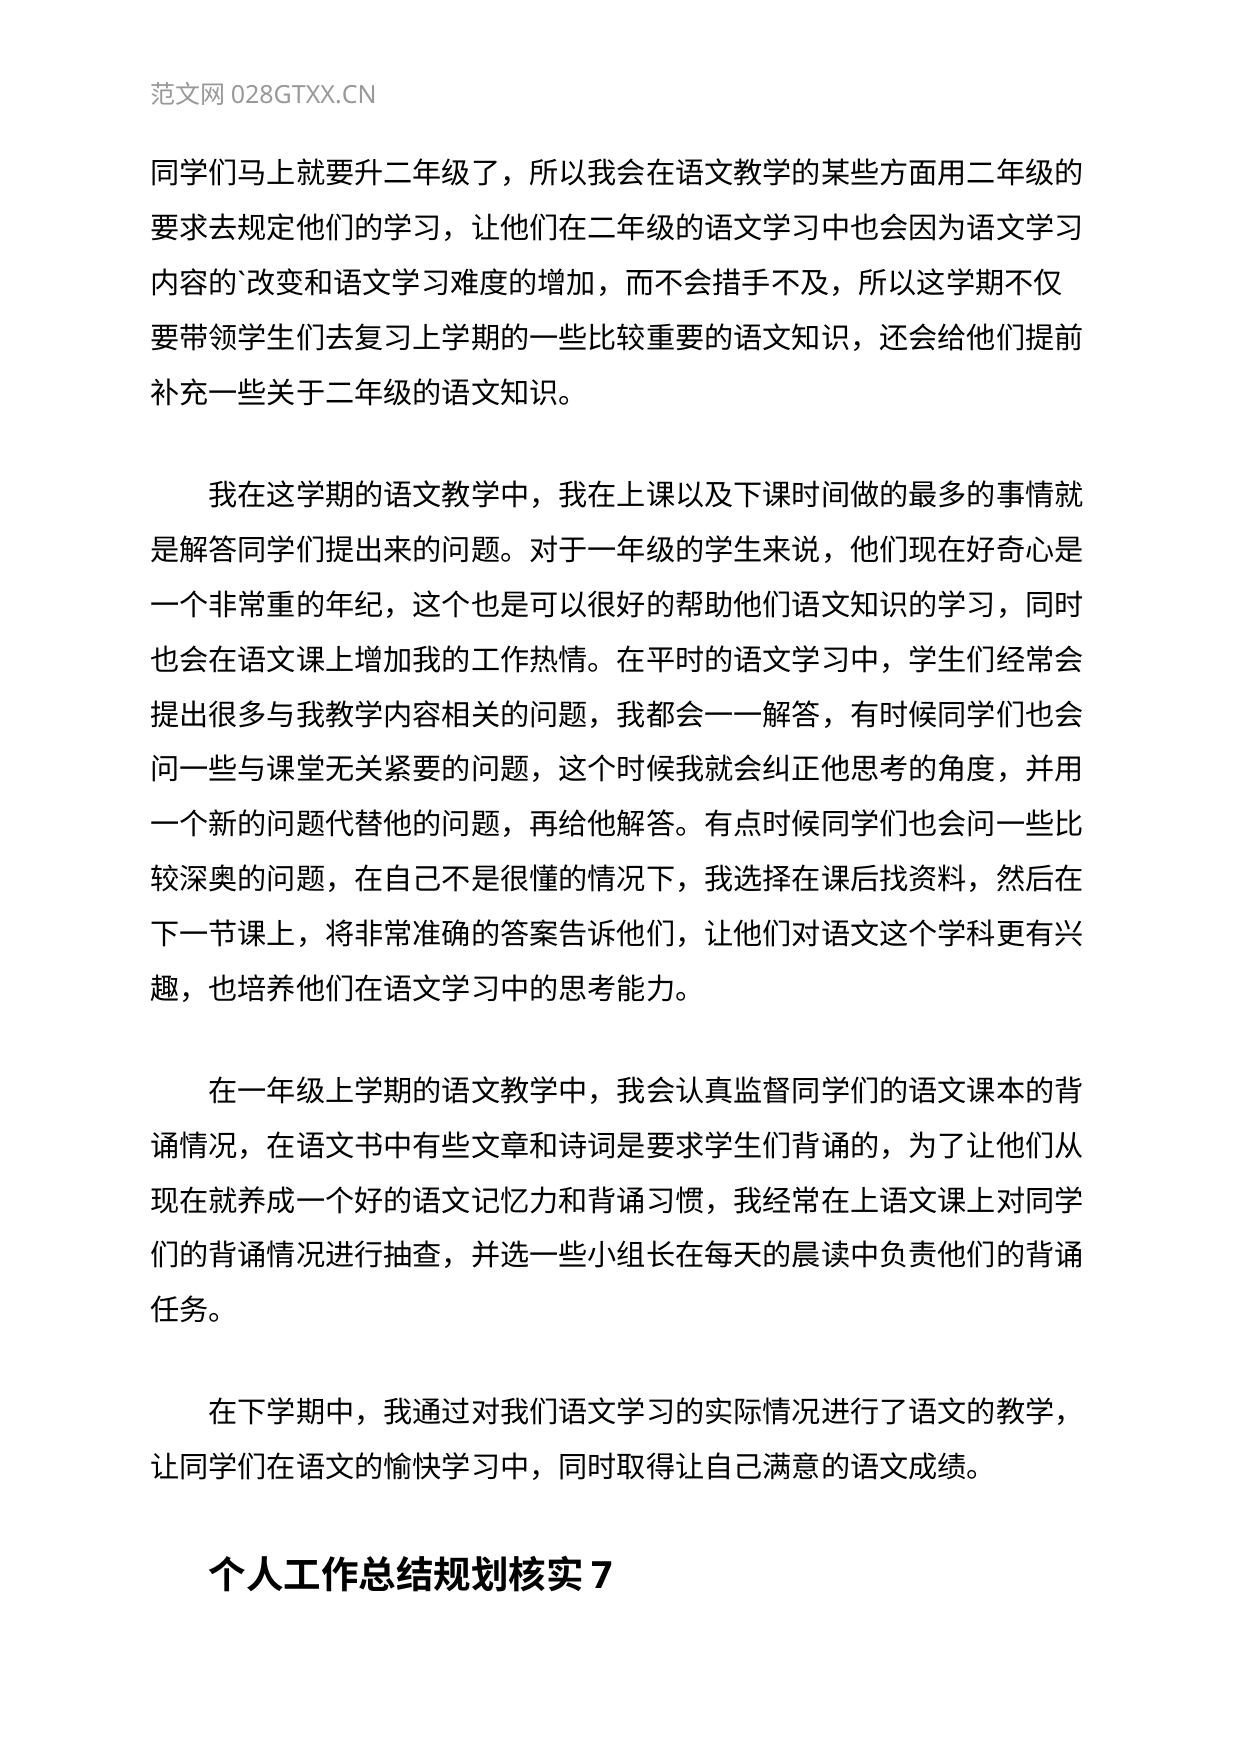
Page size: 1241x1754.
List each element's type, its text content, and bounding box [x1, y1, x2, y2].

text 我在这学期的语文教学中，我在上课以及下课时间做的最多的事情就是解答同学们提出来的问题。对于一年级的学生来说，他们现在好奇心是一个非常重的年纪，这个也是可以很好的帮助他们语文知识的学习，同时也会在语文课上增加我的工作热情。在平时的语文学习中，学生们经常会提出很多与我教学内容相关的问题，我都会一一解答，有时候同学们也会问一些与课堂无关紧要的问题，这个时候我就会纠正他思考的角度，并用一个新的问题代替他的问题，再给他解答。有点时候同学们也会问一些比较深奥的问题，在自己不是很懂的情况下，我选择在课后找资料，然后在下一节课上，将非常准确的答案告诉他们，让他们对语文这个学科更有兴趣，也培养他们在语文学习中的思考能力。 [150, 471, 1090, 1008]
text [150, 150, 1090, 412]
text 在一年级上学期的语文教学中，我会认真监督同学们的语文课本的背诵情况，在语文书中有些文章和诗词是要求学生们背诵的，为了让他们从现在就养成一个好的语文记忆力和背诵习惯，我经常在上语文课上对同学们的背诵情况进行抽查，并选一些小组长在每天的晨读中负责他们的背诵任务。 [150, 1067, 1090, 1329]
text 个人工作总结规划核实7 [150, 1545, 1090, 1600]
text 在下学期中，我通过对我们语文学习的实际情况进行了语文的教学，让同学们在语文的愉快学习中，同时取得让自己满意的语文成绩。 [150, 1389, 1090, 1486]
